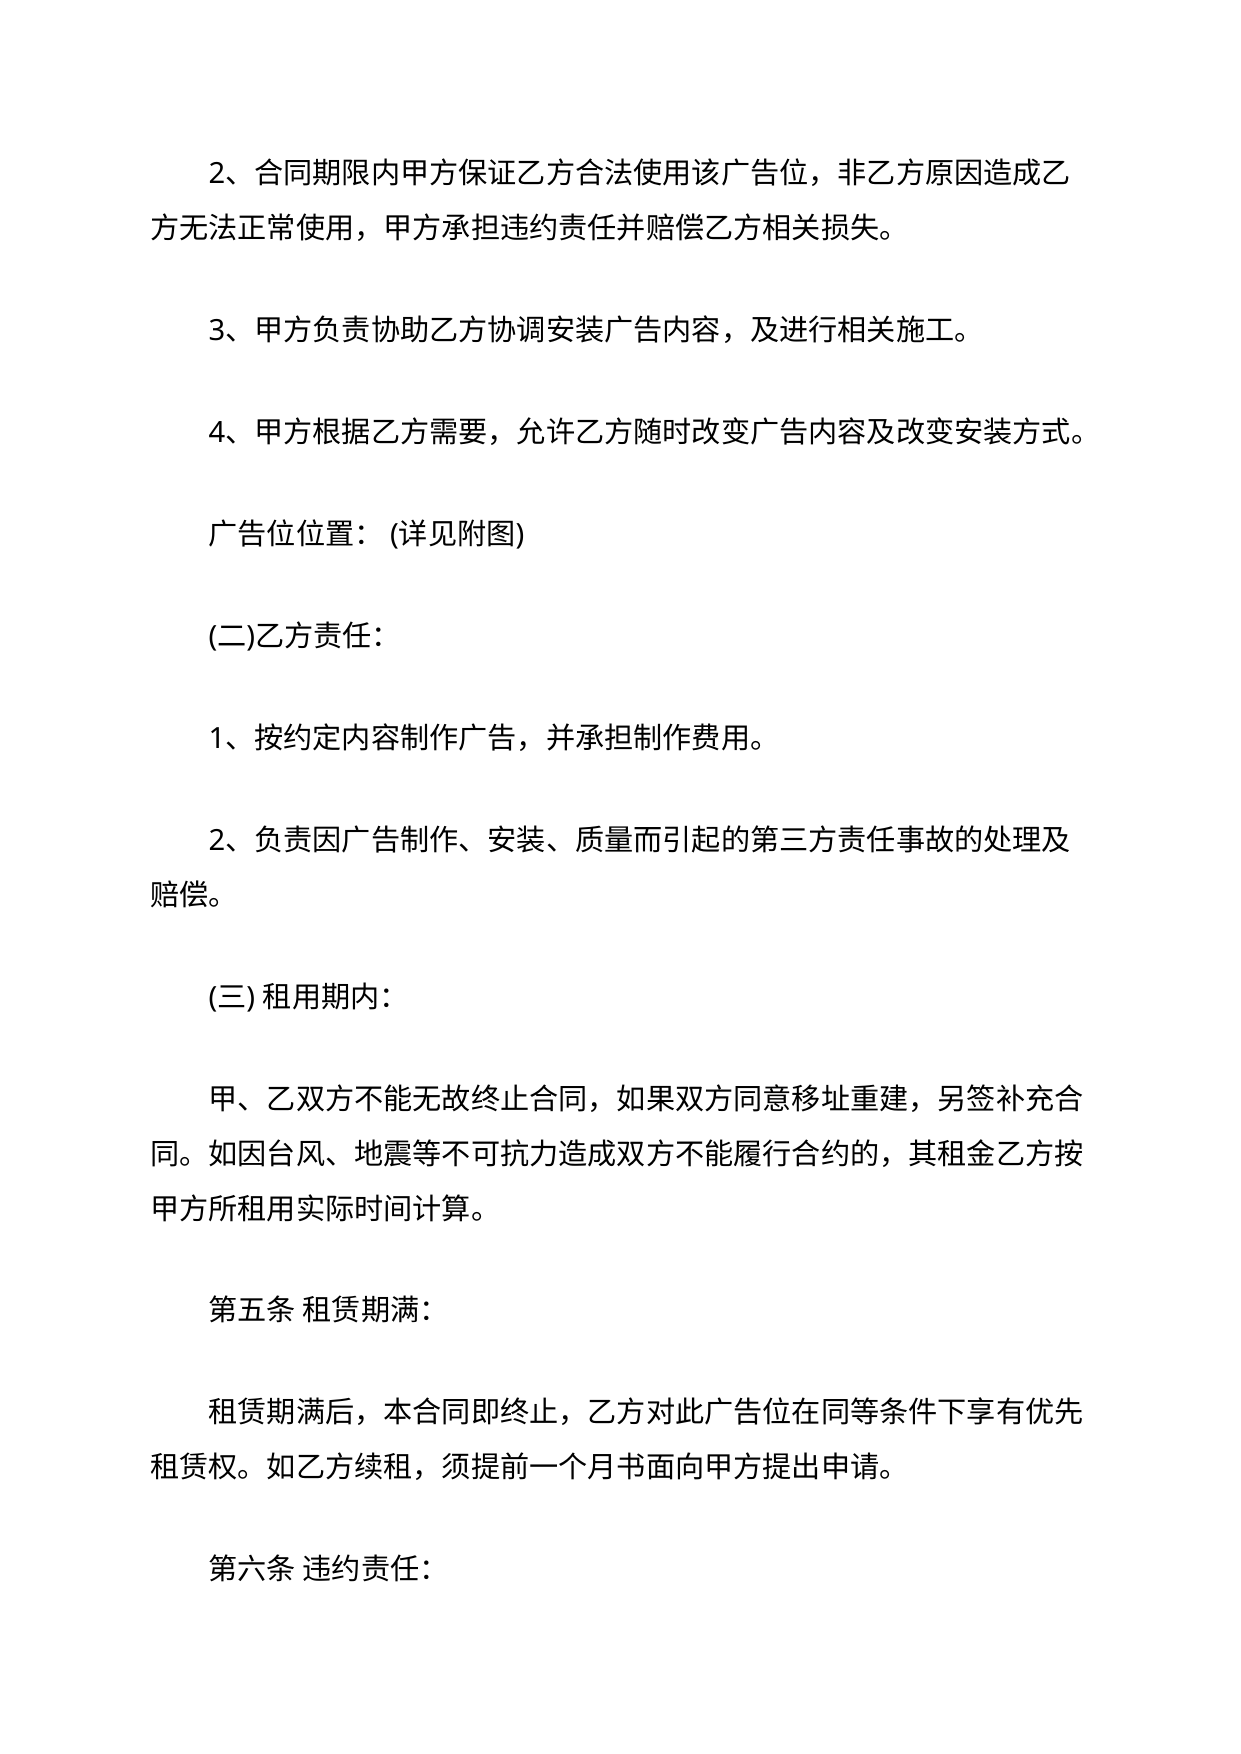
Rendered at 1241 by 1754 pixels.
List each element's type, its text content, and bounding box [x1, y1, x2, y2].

text (二)乙方责任： [150, 613, 1090, 655]
text 第六条 违约责任： [150, 1545, 1090, 1588]
text 2、负责因广告制作、安装、质量而引起的第三方责任事故的处理及赔偿。 [150, 817, 1090, 914]
text 2、合同期限内甲方保证乙方合法使用该广告位，非乙方原因造成乙方无法正常使用，甲方承担违约责任并赔偿乙方相关损失。 [150, 150, 1090, 247]
text 租赁期满后，本合同即终止，乙方对此广告位在同等条件下享有优先租赁权。如乙方续租，须提前一个月书面向甲方提出申请。 [150, 1389, 1090, 1486]
text 1、按约定内容制作广告，并承担制作费用。 [150, 715, 1090, 757]
text 广告位位置： (详见附图) [150, 511, 1090, 553]
text 4、甲方根据乙方需要，允许乙方随时改变广告内容及改变安装方式。 [150, 409, 1090, 451]
text 第五条 租赁期满： [150, 1287, 1090, 1329]
text 甲、乙双方不能无故终止合同，如果双方同意移址重建，另签补充合同。如因台风、地震等不可抗力造成双方不能履行合约的，其租金乙方按甲方所租用实际时间计算。 [150, 1075, 1090, 1227]
text 3、甲方负责协助乙方协调安装广告内容，及进行相关施工。 [150, 307, 1090, 349]
text (三) 租用期内： [150, 973, 1090, 1016]
